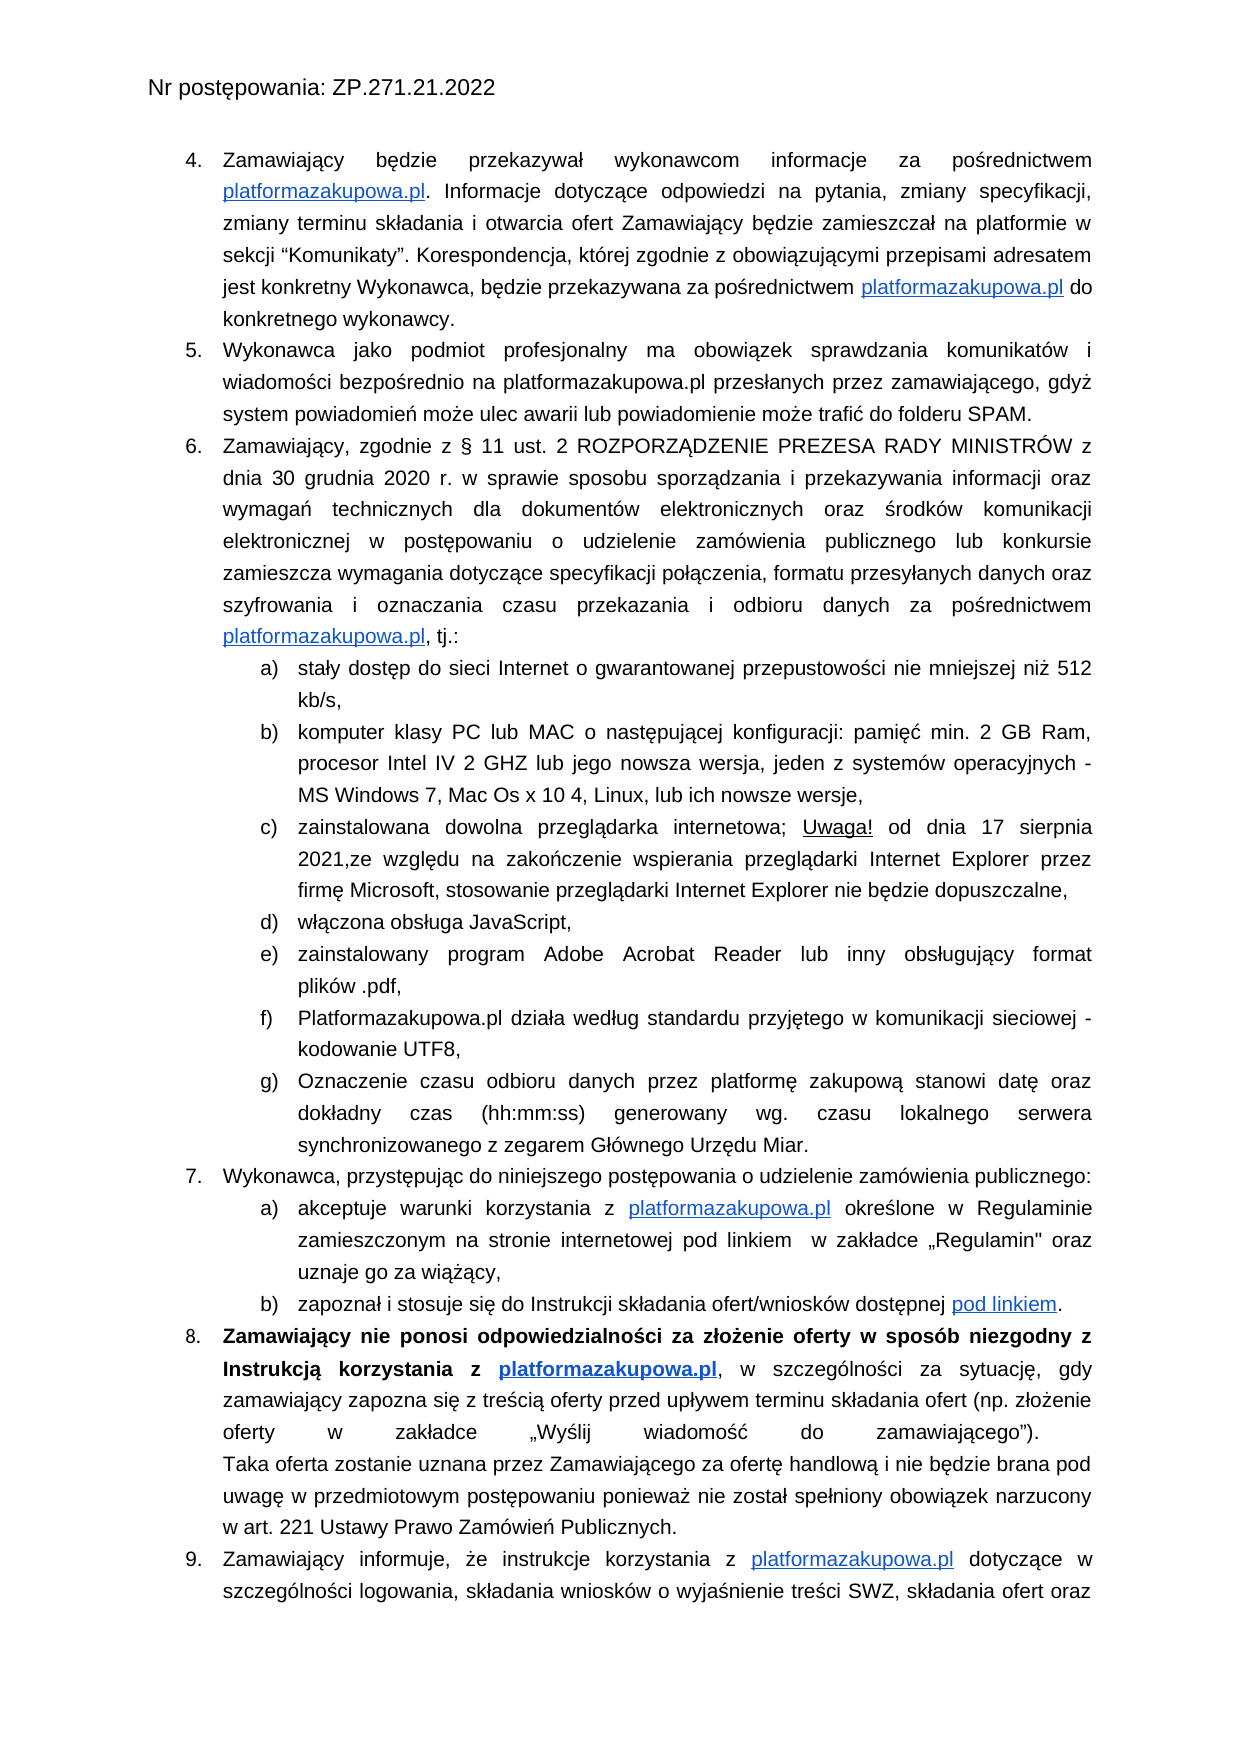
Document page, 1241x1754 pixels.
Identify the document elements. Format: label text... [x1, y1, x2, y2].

list Zamawiający nie ponosi odpowiedzialności za złożenie oferty w sposób niezgodny z Instrukcją korzystania z platformazakupowa.pl, w szczególności za sytuację, gdy zamawiający zapozna się z treścią oferty przed upływem terminu składania ofert (np. złożenie oferty w zakładce „Wyślij wiadomość do zamawiającego”). Taka oferta zostanie uznana przez Zamawiającego za ofertę handlową i nie będzie brana pod uwagę w przedmiotowym postępowaniu ponieważ nie został spełniony obowiązek narzucony w art. 221 Ustawy Prawo Zamówień Publicznych. [185, 1323, 1093, 1539]
list zainstalowany program Adobe Acrobat Reader lub inny obsługujący format plików .pdf, [260, 942, 1093, 998]
list zapoznał i stosuje się do Instrukcji składania ofert/wniosków dostępnej pod linkiem. [260, 1291, 1093, 1315]
list Zamawiający, zgodnie z § 11 ust. 2 ROZPORZĄDZENIE PREZESA RADY MINISTRÓW z dnia 30 grudnia 2020 r. w sprawie sposobu sporządzania i przekazywania informacji oraz wymagań technicznych dla dokumentów elektronicznych oraz środków komunikacji elektronicznej w postępowaniu o udzielenie zamówienia publicznego lub konkursie zamieszcza wymagania dotyczące specyfikacji połączenia, formatu przesyłanych danych oraz szyfrowania i oznaczania czasu przekazania i odbioru danych za pośrednictwem platformazakupowa.pl, tj.: [185, 433, 1093, 648]
list komputer klasy PC lub MAC o następującej konfiguracji: pamięć min. 2 GB Ram, procesor Intel IV 2 GHZ lub jego nowsza wersja, jeden z systemów operacyjnych - MS Windows 7, Mac Os x 10 4, Linux, lub ich nowsze wersje, [260, 719, 1093, 807]
list stały dostęp do sieci Internet o gwarantowanej przepustowości nie mniejszej niż 512 kb/s, [260, 656, 1093, 712]
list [185, 1547, 1093, 1603]
list zainstalowana dowolna przeglądarka internetowa; Uwaga! od dnia 17 sierpnia 2021,ze względu na zakończenie wspierania przeglądarki Internet Explorer przez firmę Microsoft, stosowanie przeglądarki Internet Explorer nie będzie dopuszczalne, [260, 815, 1093, 902]
list Wykonawca, przystępując do niniejszego postępowania o udzielenie zamówienia publicznego: [185, 1164, 1093, 1188]
list Oznaczenie czasu odbioru danych przez platformę zakupową stanowi datę oraz dokładny czas (hh:mm:ss) generowany wg. czasu lokalnego serwera synchronizowanego z zegarem Głównego Urzędu Miar. [260, 1069, 1093, 1156]
list akceptuje warunki korzystania z platformazakupowa.pl określone w Regulaminie zamieszczonym na stronie internetowej pod linkiem w zakładce „Regulamin" oraz uznaje go za wiążący, [260, 1196, 1093, 1283]
list Platformazakupowa.pl działa według standardu przyjętego w komunikacji sieciowej - kodowanie UTF8, [260, 1005, 1093, 1061]
list włączona obsługa JavaScript, [260, 910, 1093, 934]
list Zamawiający będzie przekazywał wykonawcom informacje za pośrednictwem platformazakupowa.pl. Informacje dotyczące odpowiedzi na pytania, zmiany specyfikacji, zmiany terminu składania i otwarcia ofert Zamawiający będzie zamieszczał na platformie w sekcji “Komunikaty”. Korespondencja, której zgodnie z obowiązującymi przepisami adresatem jest konkretny Wykonawca, będzie przekazywana za pośrednictwem platformazakupowa.pl do konkretnego wykonawcy. [185, 148, 1093, 330]
list Wykonawca jako podmiot profesjonalny ma obowiązek sprawdzania komunikatów i wiadomości bezpośrednio na platformazakupowa.pl przesłanych przez zamawiającego, gdyż system powiadomień może ulec awarii lub powiadomienie może trafić do folderu SPAM. [185, 338, 1093, 426]
